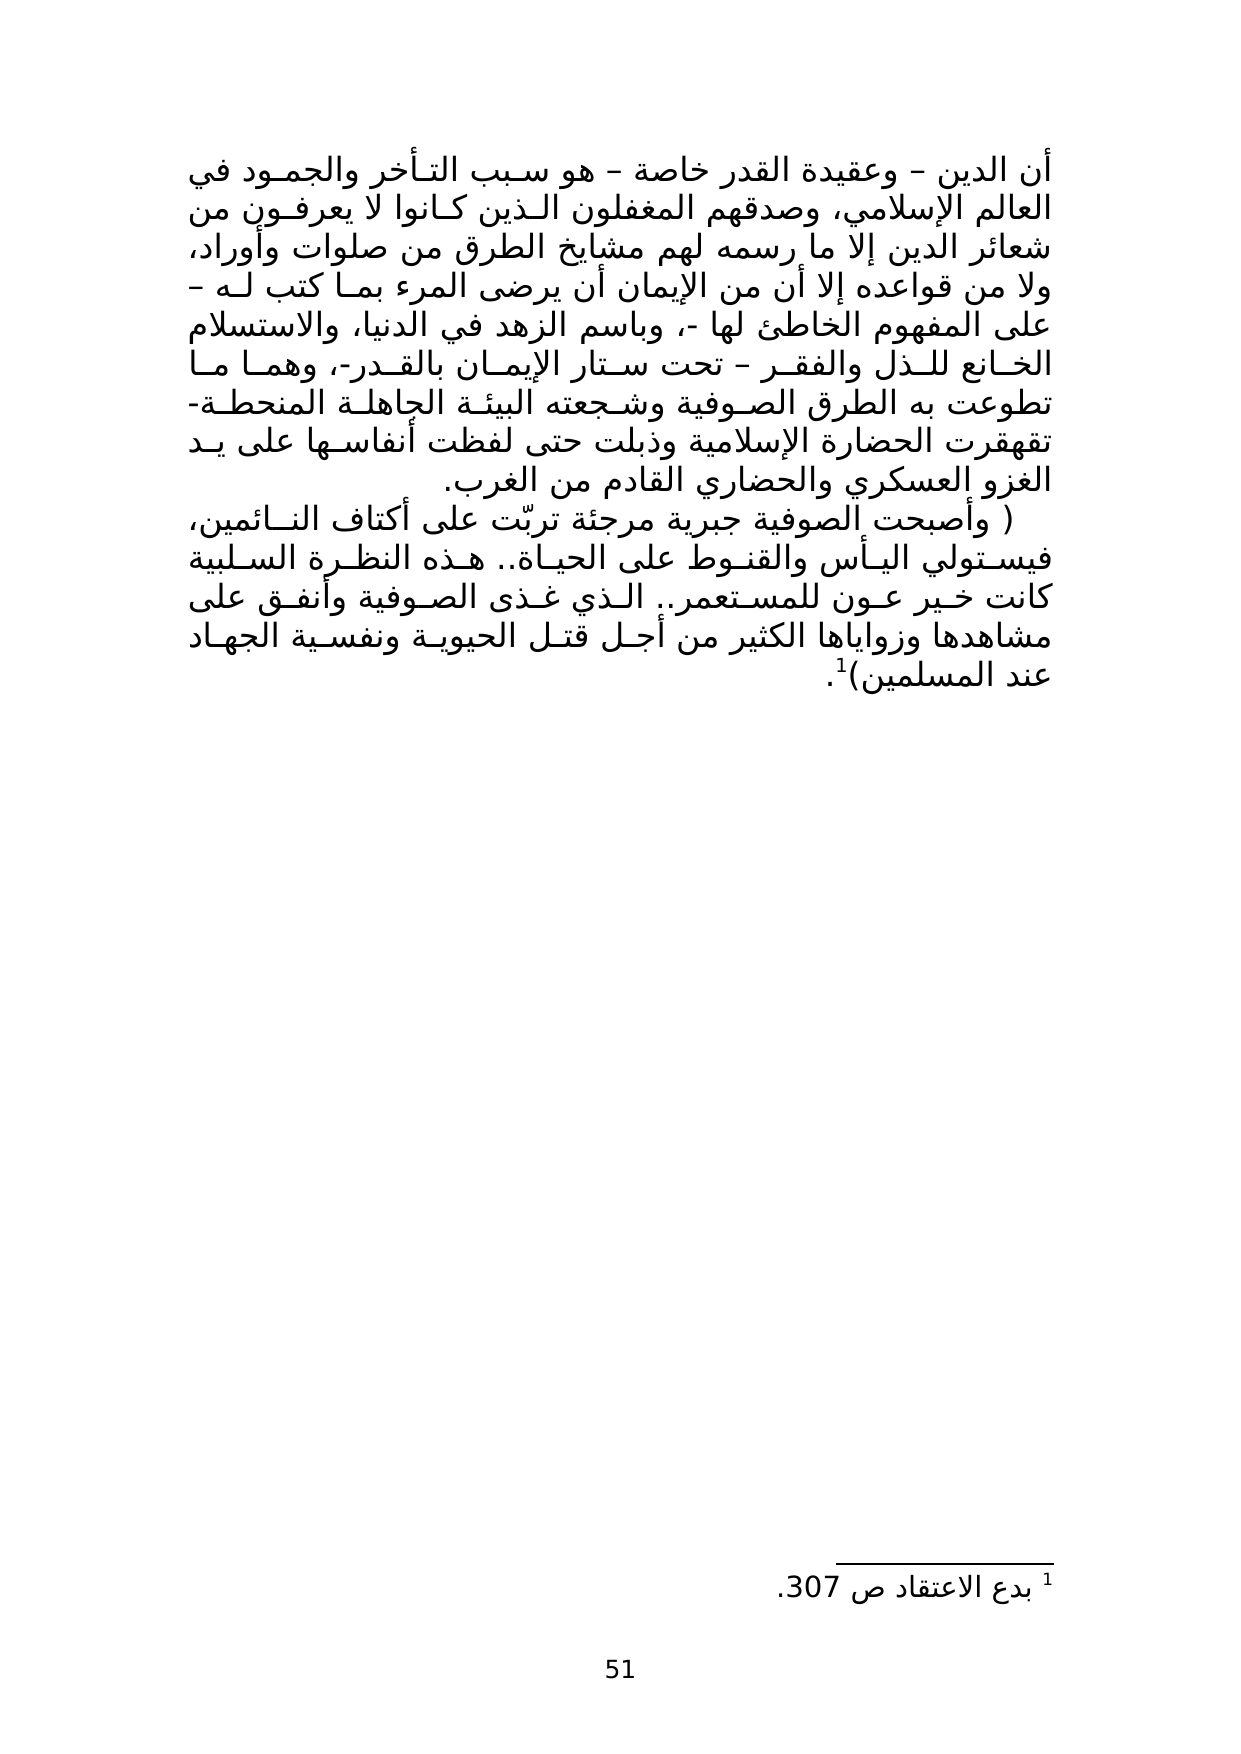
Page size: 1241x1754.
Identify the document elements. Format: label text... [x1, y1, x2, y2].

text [187, 150, 1053, 500]
text ( وأصبحت الصوفية جبرية مرجئة تربّت على أكتاف النائمين، فيستولي اليأس والقنوط على الحياة.. هذه النظرة السلبية كانت خير عون للمستعمر.. الذي غذى الصوفية وأنفق على مشاهدها وزواياها الكثير من أجل قتل الحيوية ونفسية الجهاد عند المسلمين). [187, 500, 1053, 694]
